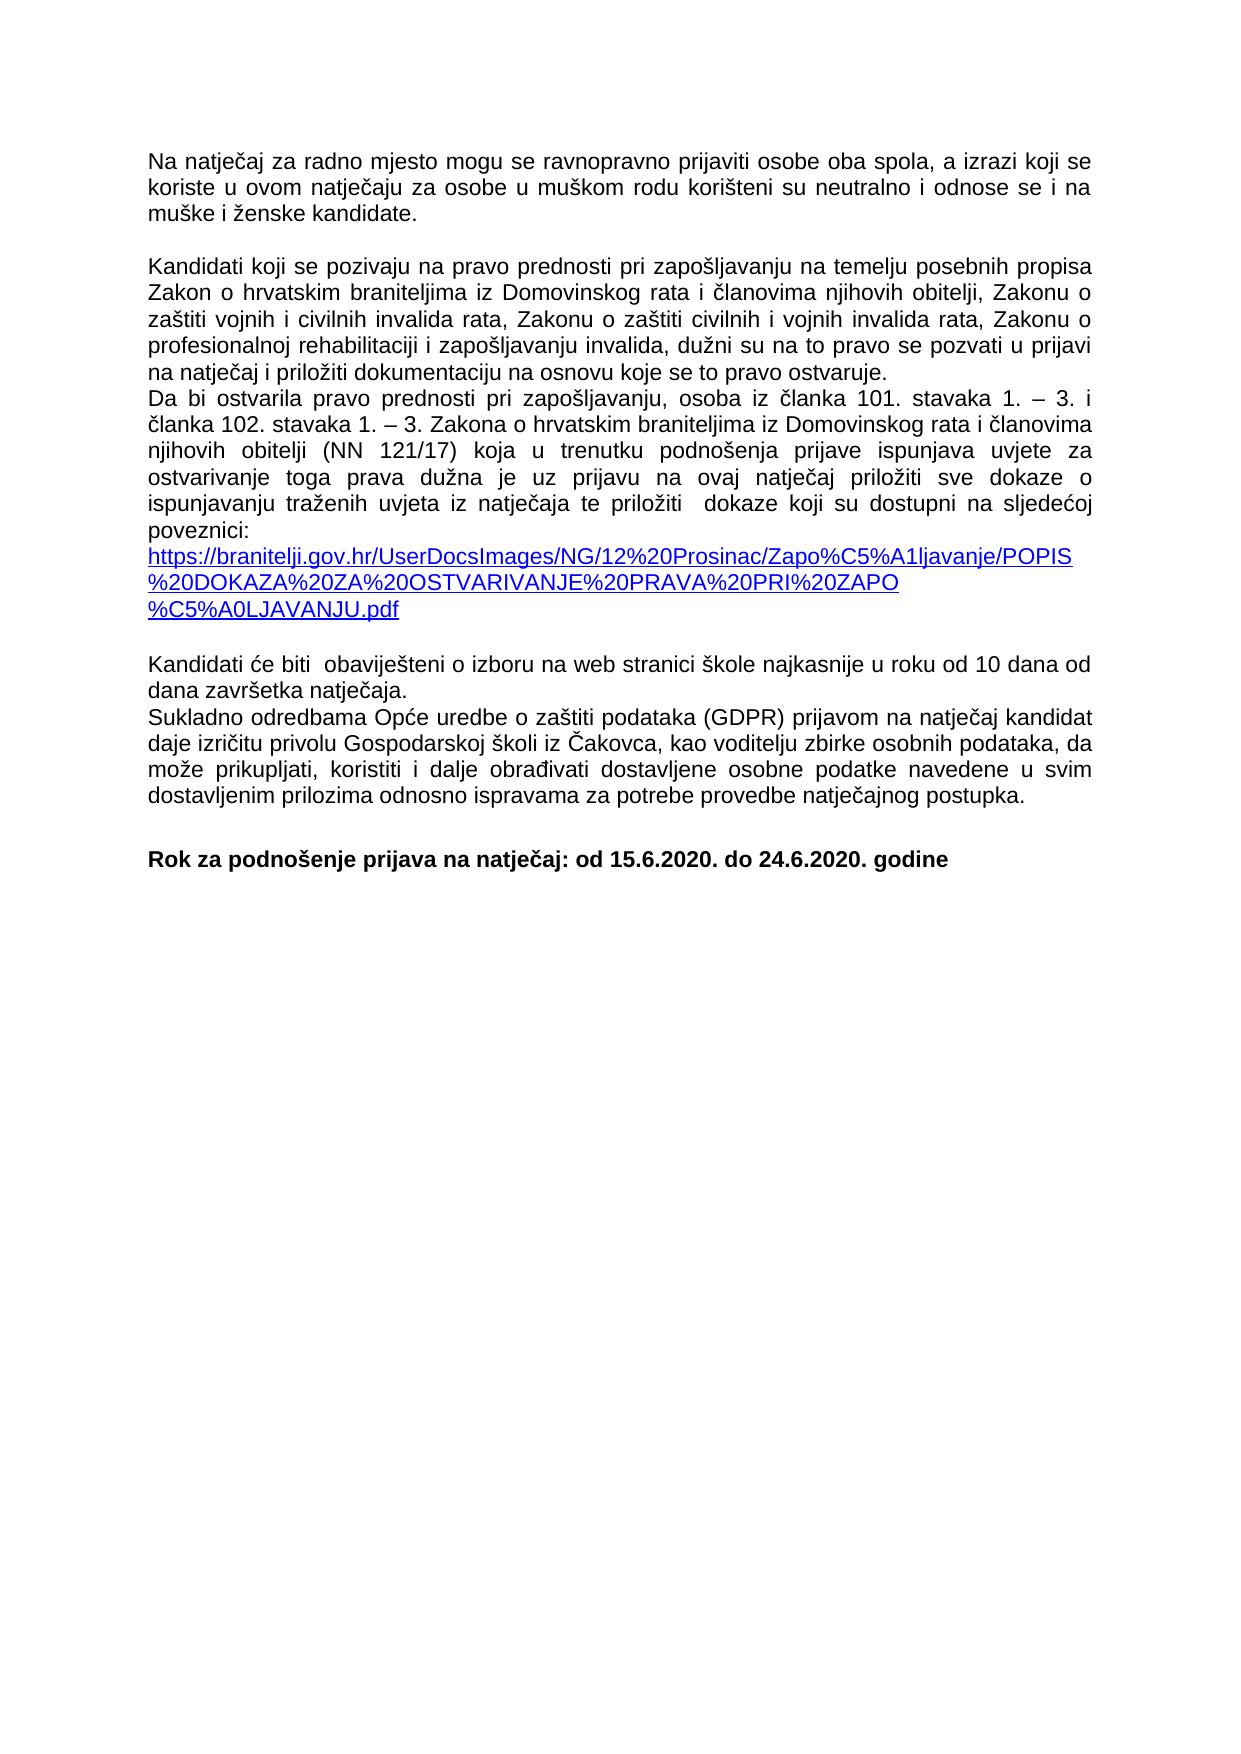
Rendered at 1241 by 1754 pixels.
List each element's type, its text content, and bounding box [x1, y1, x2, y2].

text Da bi ostvarila pravo prednosti pri zapošljavanju, osoba iz članka 101. stavaka 1. ‒ 3. i članka 102. stavaka 1. ‒ 3. Zakona o hrvatskim braniteljima iz Domovinskog rata i članovima njihovih obitelji (NN 121/17) koja u trenutku podnošenja prijave ispunjava uvjete za ostvarivanje toga prava dužna je uz prijavu na ovaj natječaj priložiti sve dokaze o ispunjavanju traženih uvjeta iz natječaja te priložiti dokaze koji su dostupni na sljedećoj poveznici: [148, 411, 1093, 464]
text Da bi ostvarila pravo prednosti pri zapošljavanju, osoba iz članka 101. stavaka 1. ‒ 3. i članka 102. stavaka 1. ‒ 3. Zakona o hrvatskim braniteljima iz Domovinskog rata i članovima njihovih obitelji (NN 121/17) koja u trenutku podnošenja prijave ispunjava uvjete za ostvarivanje toga prava dužna je uz prijavu na ovaj natječaj priložiti sve dokaze o ispunjavanju traženih uvjeta iz natječaja te priložiti dokaze koji su dostupni na sljedećoj poveznici: [249, 490, 1093, 543]
text Sukladno odredbama Opće uredbe o zaštiti podataka (GDPR) prijavom na natječaj kandidat daje izričitu privolu Gospodarskoj školi iz Čakovca, kao voditelju zbirke osobnih podataka, da može prikupljati, koristiti i dalje obrađivati dostavljene osobne podatke navedene u svim dostavljenim prilozima odnosno ispravama za potrebe provedbe natječajnog postupka. [148, 782, 1093, 809]
text Kandidati koji se pozivaju na pravo prednosti pri zapošljavanju na temelju posebnih propisa Zakon o hrvatskim braniteljima iz Domovinskog rata i članovima njihovih obitelji, Zakonu o zaštiti vojnih i civilnih invalida rata, Zakonu o zaštiti civilnih i vojnih invalida rata, Zakonu o profesionalnoj rehabilitaciji i zapošljavanju invalida, dužni su na to pravo se pozvati u prijavi na natječaj i priložiti dokumentaciju na osnovu koje se to pravo ostvaruje. [148, 253, 1093, 385]
text Kandidati će biti obaviješteni o izboru na web stranici škole najkasnije u roku od 10 dana od dana završetka natječaja. [148, 622, 1093, 703]
text https://branitelji.gov.hr/UserDocsImages/NG/12%20Prosinac/Zapo%C5%A1ljavanje/POPIS%20DOKAZA%20ZA%20OSTVARIVANJE%20PRAVA%20PRI%20ZAPO%C5%A0LJAVANJU.pdf [398, 543, 1093, 622]
text Rok za podnošenje prijava na natječaj: od 15.6.2020. do 24.6.2020. godine [148, 835, 1093, 873]
text Na natječaj za radno mjesto mogu se ravnopravno prijaviti osobe oba spola, a izrazi koji se koriste u ovom natječaju za osobe u muškom rodu korišteni su neutralno i odnose se i na muške i ženske kandidate. [148, 148, 1093, 227]
